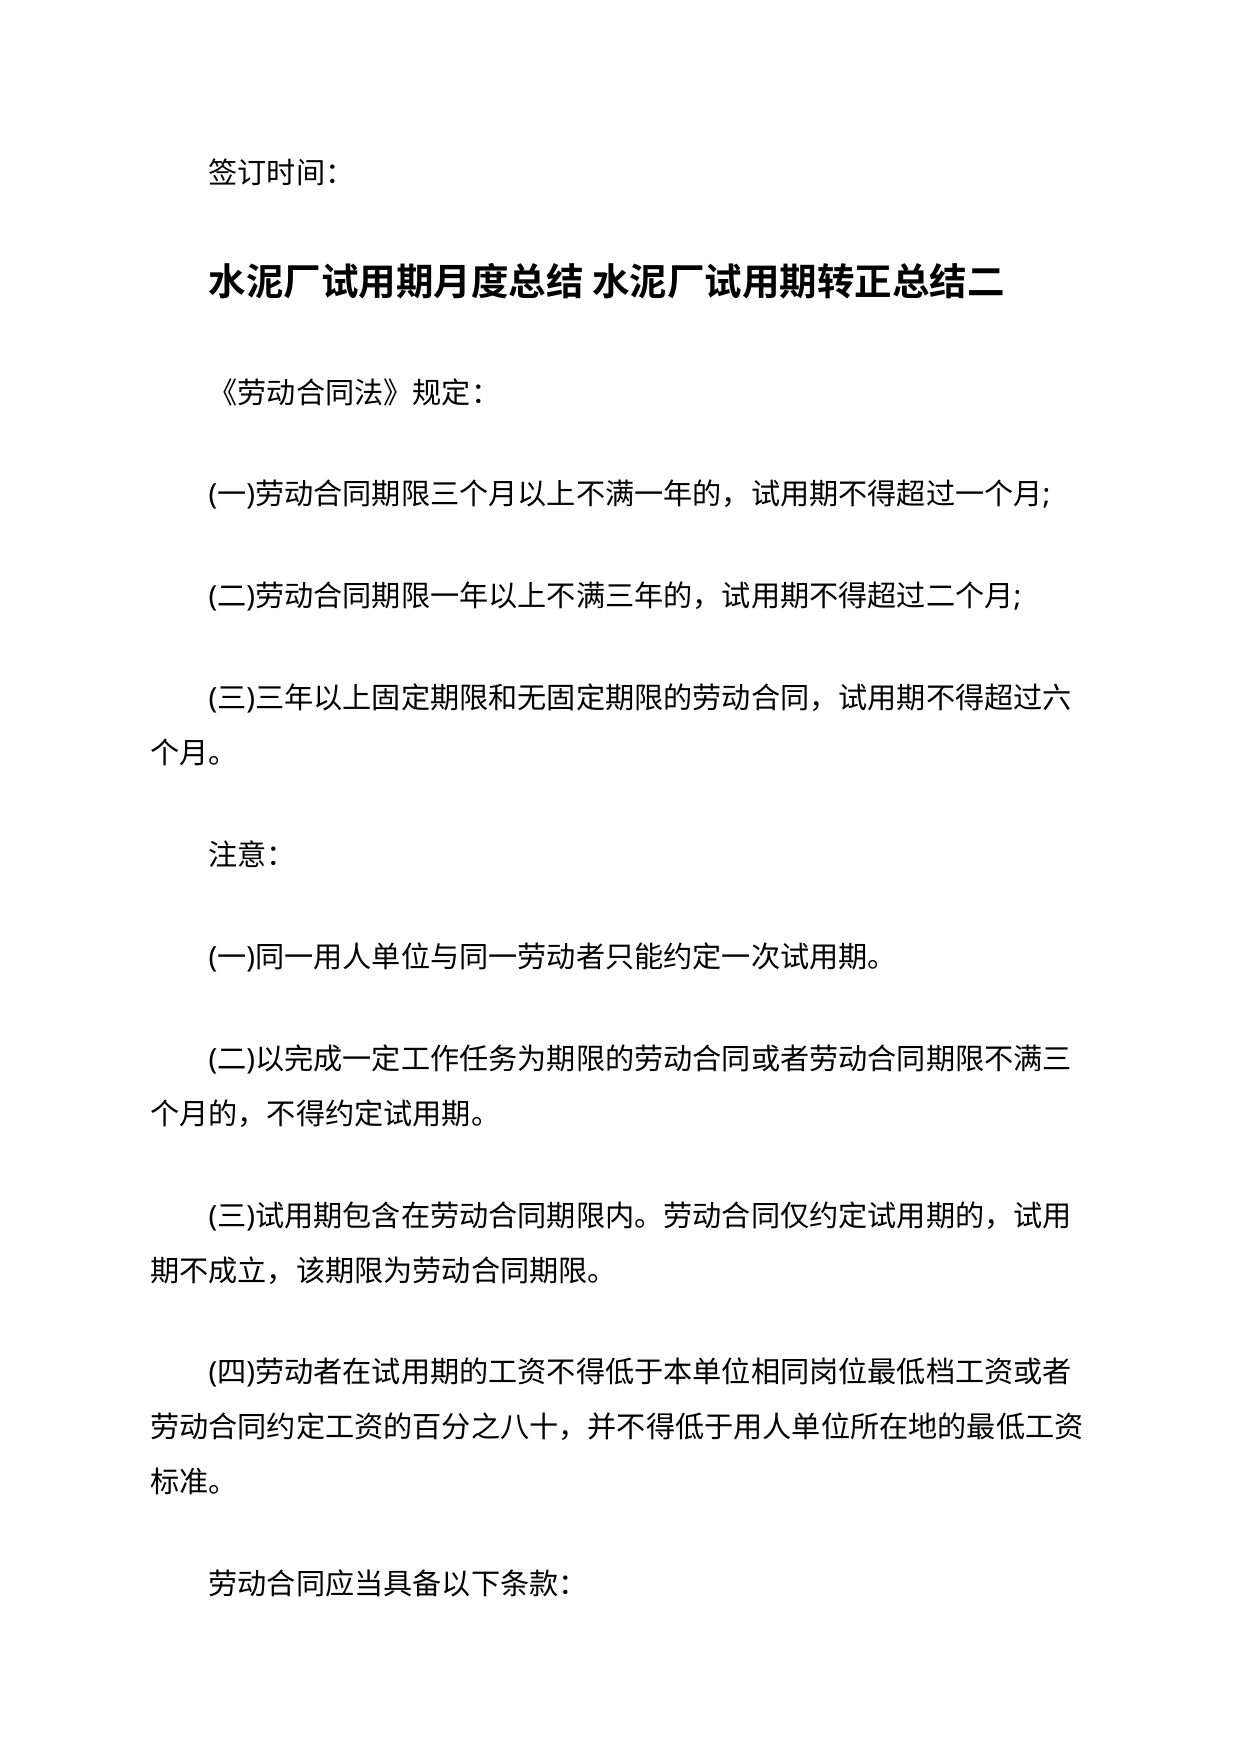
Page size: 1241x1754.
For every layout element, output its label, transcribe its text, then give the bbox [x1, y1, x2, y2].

text (三)试用期包含在劳动合同期限内。劳动合同仅约定试用期的，试用期不成立，该期限为劳动合同期限。 [150, 1192, 1090, 1289]
text (三)三年以上固定期限和无固定期限的劳动合同，试用期不得超过六个月。 [150, 675, 1090, 772]
text 《劳动合同法》规定： [150, 369, 1090, 411]
text (二)劳动合同期限一年以上不满三年的，试用期不得超过二个月; [150, 573, 1090, 615]
text 签订时间： [150, 150, 1090, 192]
text (一)同一用人单位与同一劳动者只能约定一次试用期。 [150, 933, 1090, 976]
text 水泥厂试用期月度总结 水泥厂试用期转正总结二 [150, 252, 1090, 306]
text (四)劳动者在试用期的工资不得低于本单位相同岗位最低档工资或者劳动合同约定工资的百分之八十，并不得低于用人单位所在地的最低工资标准。 [150, 1349, 1090, 1501]
text (一)劳动合同期限三个月以上不满一年的，试用期不得超过一个月; [150, 471, 1090, 513]
text 劳动合同应当具备以下条款： [150, 1561, 1090, 1603]
text 注意： [150, 832, 1090, 874]
text (二)以完成一定工作任务为期限的劳动合同或者劳动合同期限不满三个月的，不得约定试用期。 [150, 1035, 1090, 1133]
